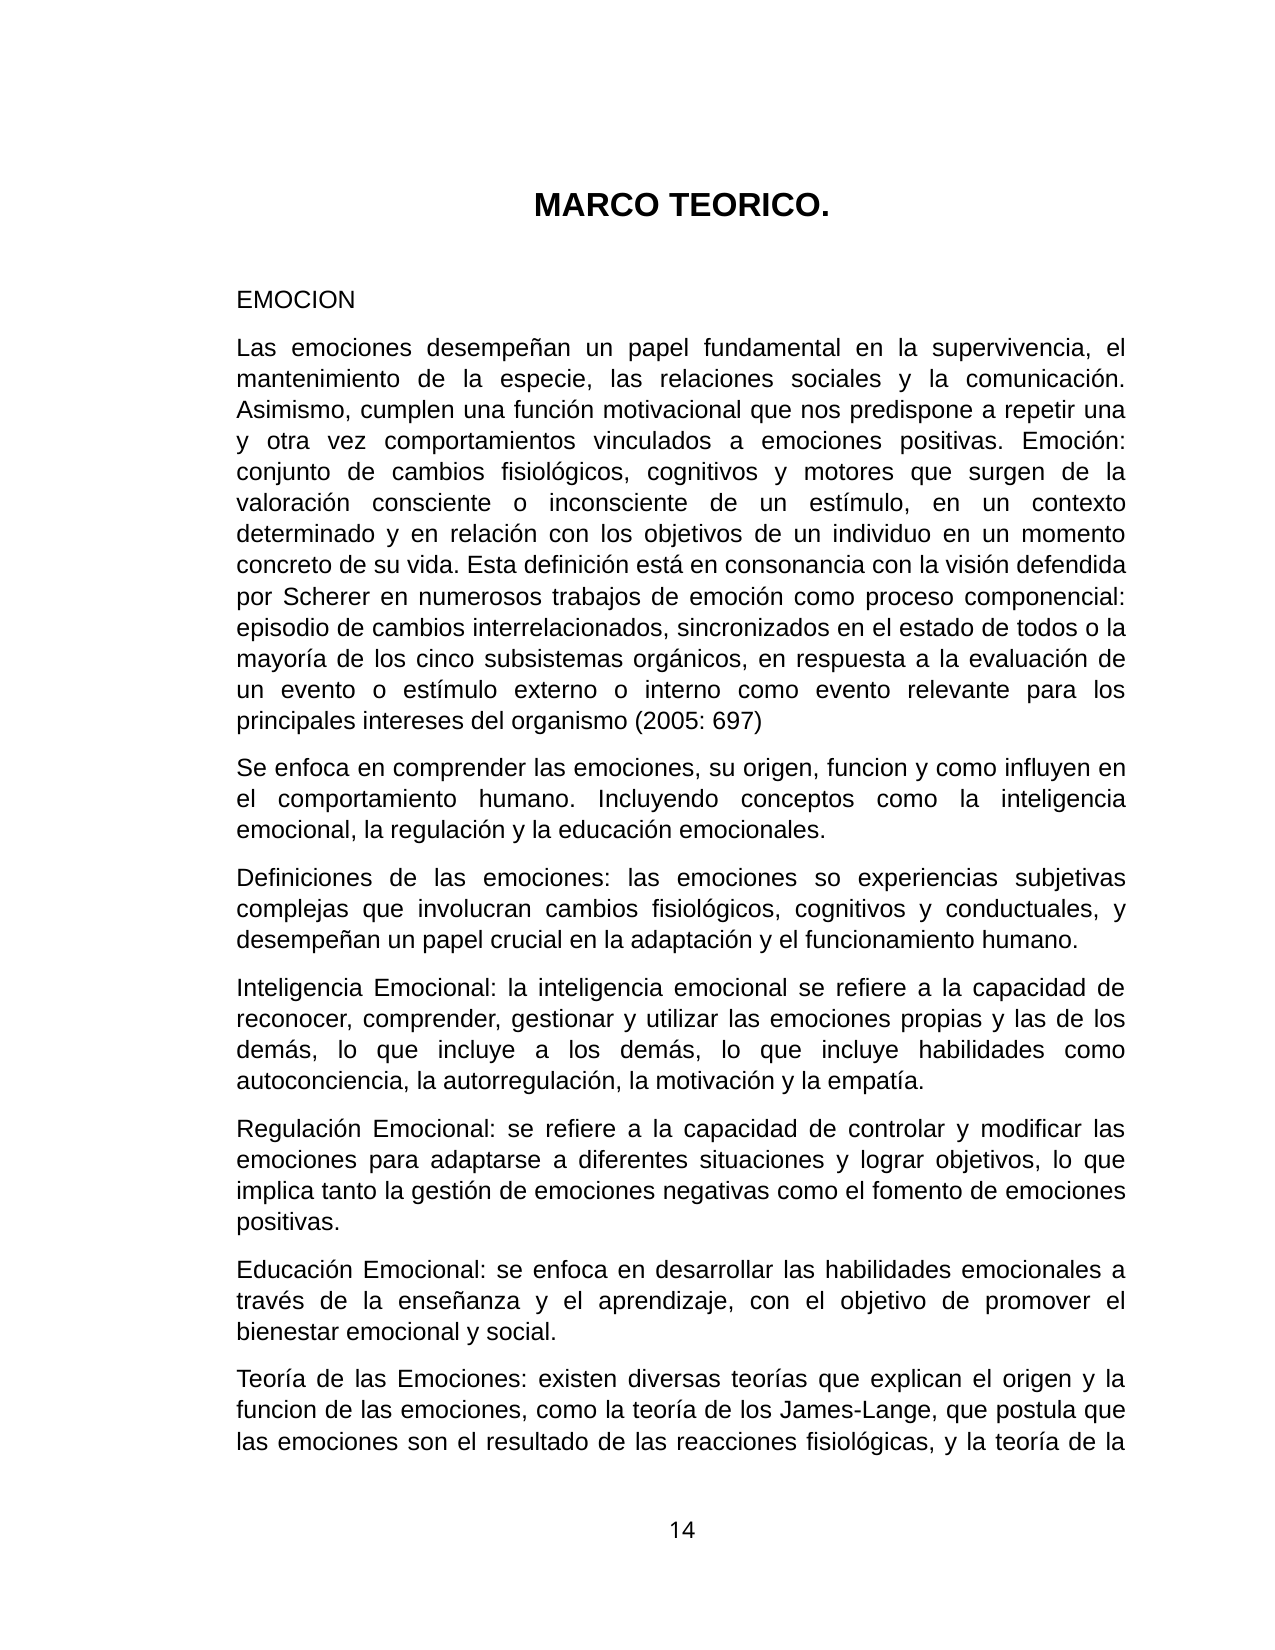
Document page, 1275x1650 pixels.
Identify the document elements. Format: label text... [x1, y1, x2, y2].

text Educación Emocional: se enfoca en desarrollar las habilidades emocionales a través de la enseñanza y el aprendizaje, con el objetivo de promover el bienestar emocional y social. [236, 1254, 1127, 1345]
text Se enfoca en comprender las emociones, su origen, funcion y como influyen en el comportamiento humano. Incluyendo conceptos como la inteligencia emocional, la regulación y la educación emocionales. [236, 753, 1127, 844]
text Inteligencia Emocional: la inteligencia emocional se refiere a la capacidad de reconocer, comprender, gestionar y utilizar las emociones propias y las de los demás, lo que incluye a los demás, lo que incluye habilidades como autoconciencia, la autorregulación, la motivación y la empatía. [236, 973, 1127, 1095]
text EMOCION [236, 285, 1127, 314]
text Las emociones desempeñan un papel fundamental en la supervivencia, el mantenimiento de la especie, las relaciones sociales y la comunicación. Asimismo, cumplen una función motivacional que nos predispone a repetir una y otra vez comportamientos vinculados a emociones positivas. Emoción: conjunto de cambios fisiológicos, cognitivos y motores que surgen de la valoración consciente o inconsciente de un estímulo, en un contexto determinado y en relación con los objetivos de un individuo en un momento concreto de su vida. Esta definición está en consonancia con la visión defendida por Scherer en numerosos trabajos de emoción como proceso componencial: episodio de cambios interrelacionados, sincronizados en el estado de todos o la mayoría de los cinco subsistemas orgánicos, en respuesta a la evaluación de un evento o estímulo externo o interno como evento relevante para los principales intereses del organismo (2005: 697) [236, 333, 1127, 734]
text Definiciones de las emociones: las emociones so experiencias subjetivas complejas que involucran cambios fisiológicos, cognitivos y conductuales, y desempeñan un papel crucial en la adaptación y el funcionamiento humano. [236, 863, 1127, 954]
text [236, 1364, 1127, 1455]
text Regulación Emocional: se refiere a la capacidad de controlar y modificar las emociones para adaptarse a diferentes situaciones y lograr objetivos, lo que implica tanto la gestión de emociones negativas como el fomento de emociones positivas. [236, 1114, 1127, 1236]
subtitle MARCO TEORICO. [236, 185, 1127, 224]
